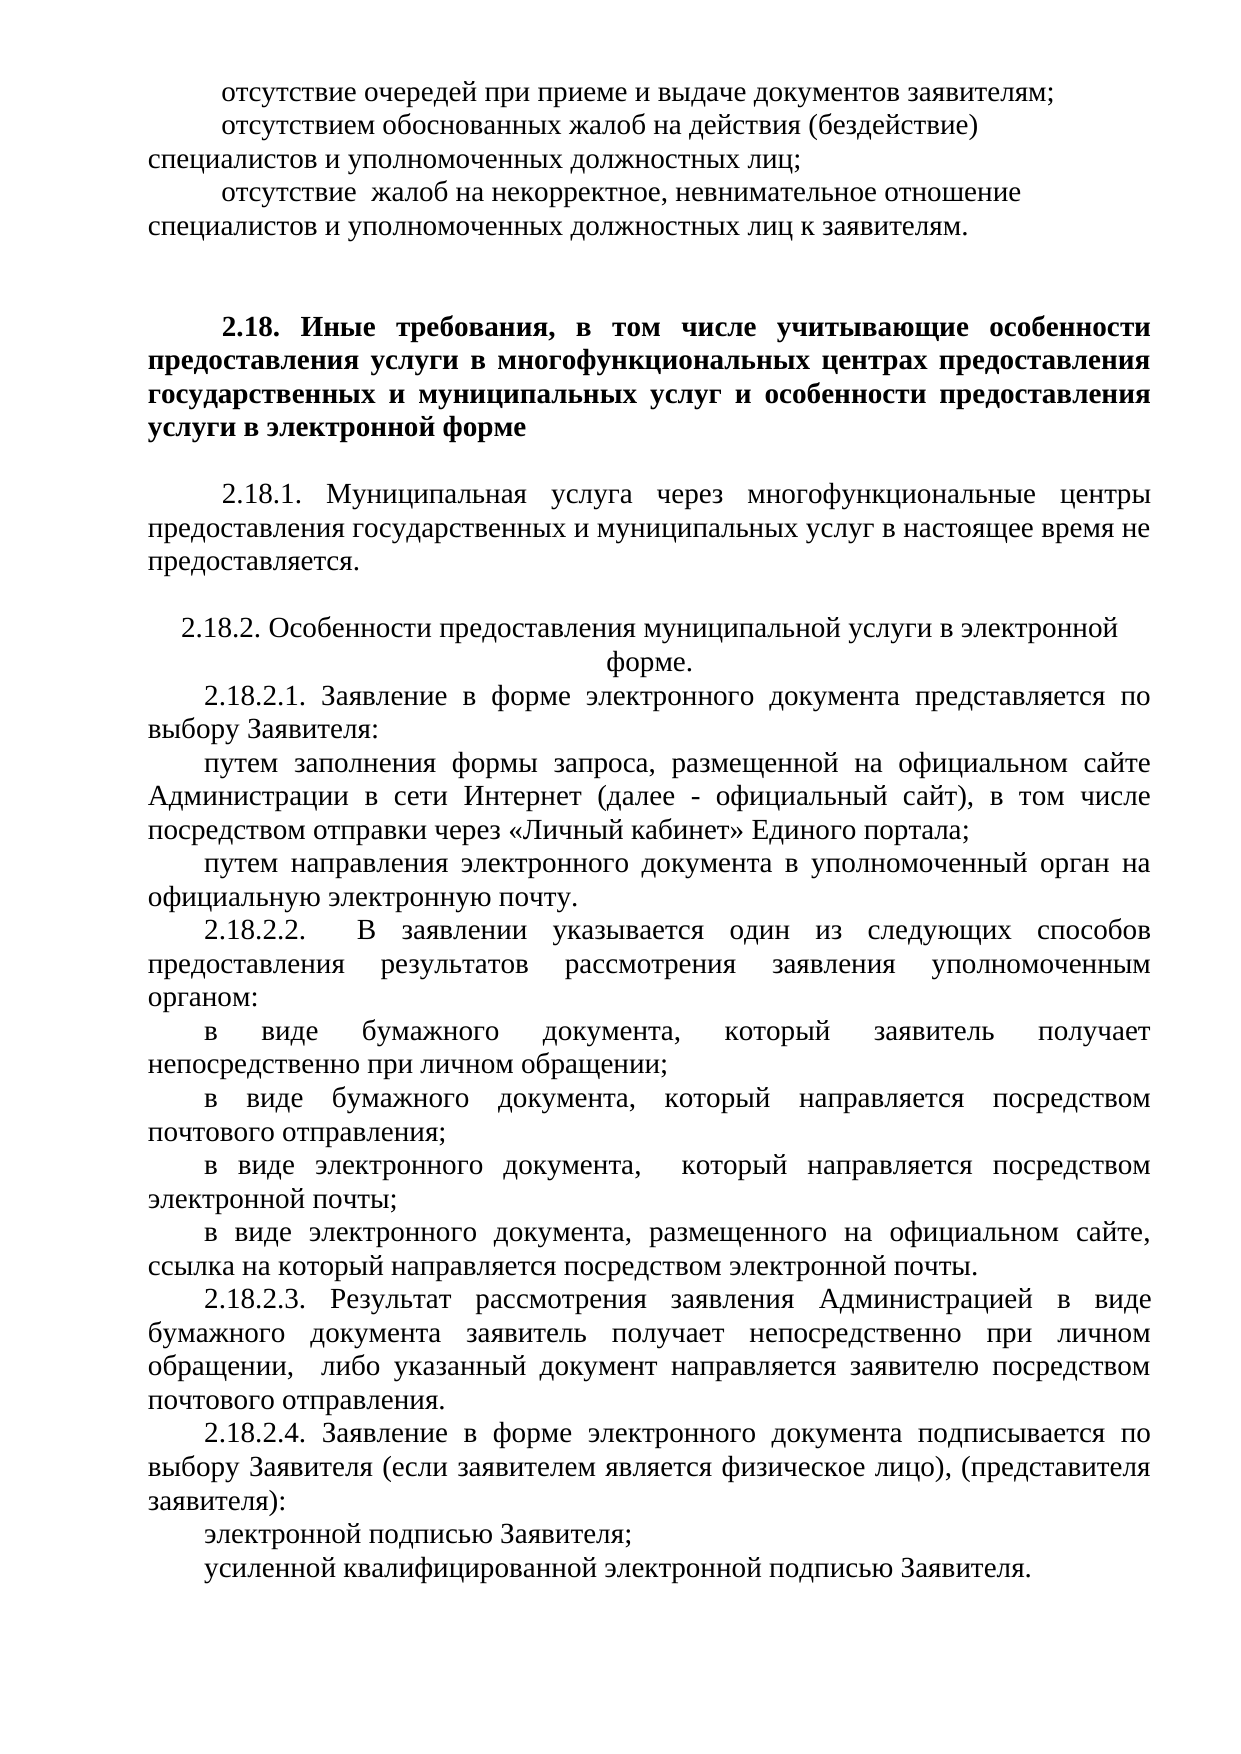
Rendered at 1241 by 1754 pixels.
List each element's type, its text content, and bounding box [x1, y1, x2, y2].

text усиленной квалифицированной электронной подписью Заявителя. [148, 1550, 1152, 1583]
text путем направления электронного документа в уполномоченный орган на официальную электронную почту. [148, 845, 1152, 912]
text путем заполнения формы запроса, размещенной на официальном сайте Администрации в сети Интернет (далее - официальный сайт), в том числе посредством отправки через «Личный кабинет» Единого портала; [148, 745, 1152, 845]
text отсутствие жалоб на некорректное, невнимательное отношение специалистов и уполномоченных должностных лиц к заявителям. [148, 174, 1152, 242]
text в виде электронного документа, который направляется посредством электронной почты; [148, 1147, 1152, 1214]
text в виде бумажного документа, который направляется посредством почтового отправления; [148, 1080, 1152, 1147]
text 2.18.2.2. В заявлении указывается один из следующих способов предоставления результатов рассмотрения заявления уполномоченным органом: [148, 912, 1152, 1013]
text 2.18.2.1. Заявление в форме электронного документа представляется по выбору Заявителя: [148, 678, 1152, 745]
text 2.18.2.4. Заявление в форме электронного документа подписывается по выбору Заявителя (если заявителем является физическое лицо), (представителя заявителя): [148, 1416, 1152, 1516]
text 2.18.1. Муниципальная услуга через многофункциональные центры предоставления государственных и муниципальных услуг в настоящее время не предоставляется. [148, 476, 1152, 577]
text в виде электронного документа, размещенного на официальном сайте, ссылка на который направляется посредством электронной почты. [148, 1214, 1152, 1281]
text 2.18.2. Особенности предоставления муниципальной услуги в электронной форме. [148, 611, 1152, 678]
text электронной подписью Заявителя; [148, 1516, 1152, 1550]
text в виде бумажного документа, который заявитель получает непосредственно при личном обращении; [148, 1013, 1152, 1080]
text 2.18.2.3. Результат рассмотрения заявления Администрацией в виде бумажного документа заявитель получает непосредственно при личном обращении, либо указанный документ направляется заявителю посредством почтового отправления. [148, 1281, 1152, 1416]
text отсутствием обоснованных жалоб на действия (бездействие) специалистов и уполномоченных должностных лиц; [148, 107, 1152, 174]
text отсутствие очередей при приеме и выдаче документов заявителям; [148, 74, 1152, 107]
text 2.18. Иные требования, в том числе учитывающие особенности предоставления услуги в многофункциональных центрах предоставления государственных и муниципальных услуг и особенности предоставления услуги в электронной форме [148, 309, 1152, 443]
